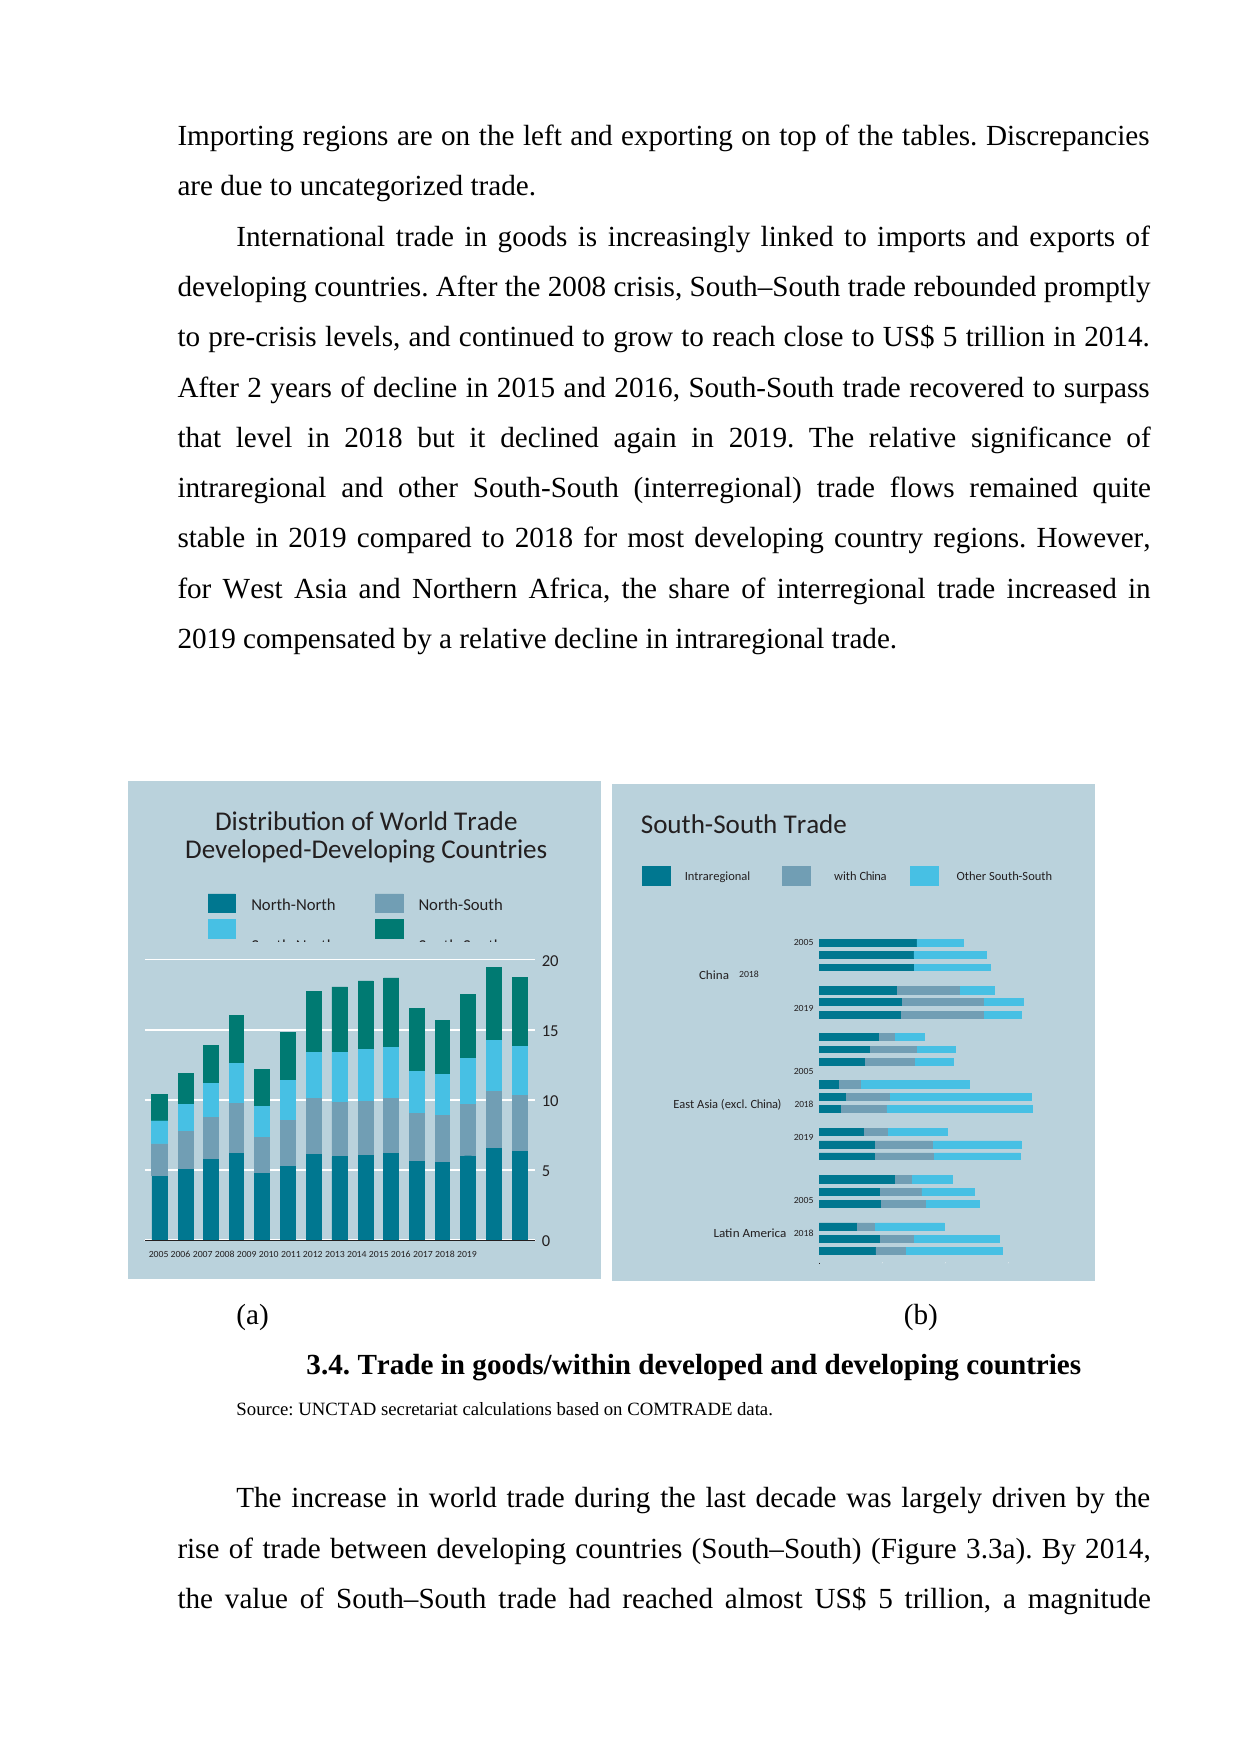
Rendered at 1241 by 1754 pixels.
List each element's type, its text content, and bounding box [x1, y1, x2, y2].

text International trade in goods is increasingly linked to imports and exports of developing countries. After the 2008 crisis, South–South trade rebounded promptly to pre-crisis levels, and continued to grow to reach close to US$ 5 trillion in 2014. After 2 years of decline in 2015 and 2016, South-South trade recovered to surpass that level in 2018 but it declined again in 2019. The relative significance of intraregional and other South-South (interregional) trade flows remained quite stable in 2019 compared to 2018 for most developing country regions. However, for West Asia and Northern Africa, the share of interregional trade increased in 2019 compensated by a relative decline in intraregional trade. [177, 219, 1152, 655]
text Source: UNCTAD secretariat calculations based on COMTRADE data. [177, 1398, 1152, 1419]
picture [151, 1094, 168, 1176]
list (b) [177, 772, 1152, 1331]
text 3.4. Trade in goods/within developed and developing countries [177, 1347, 1152, 1381]
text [177, 118, 1152, 202]
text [177, 1480, 1152, 1614]
